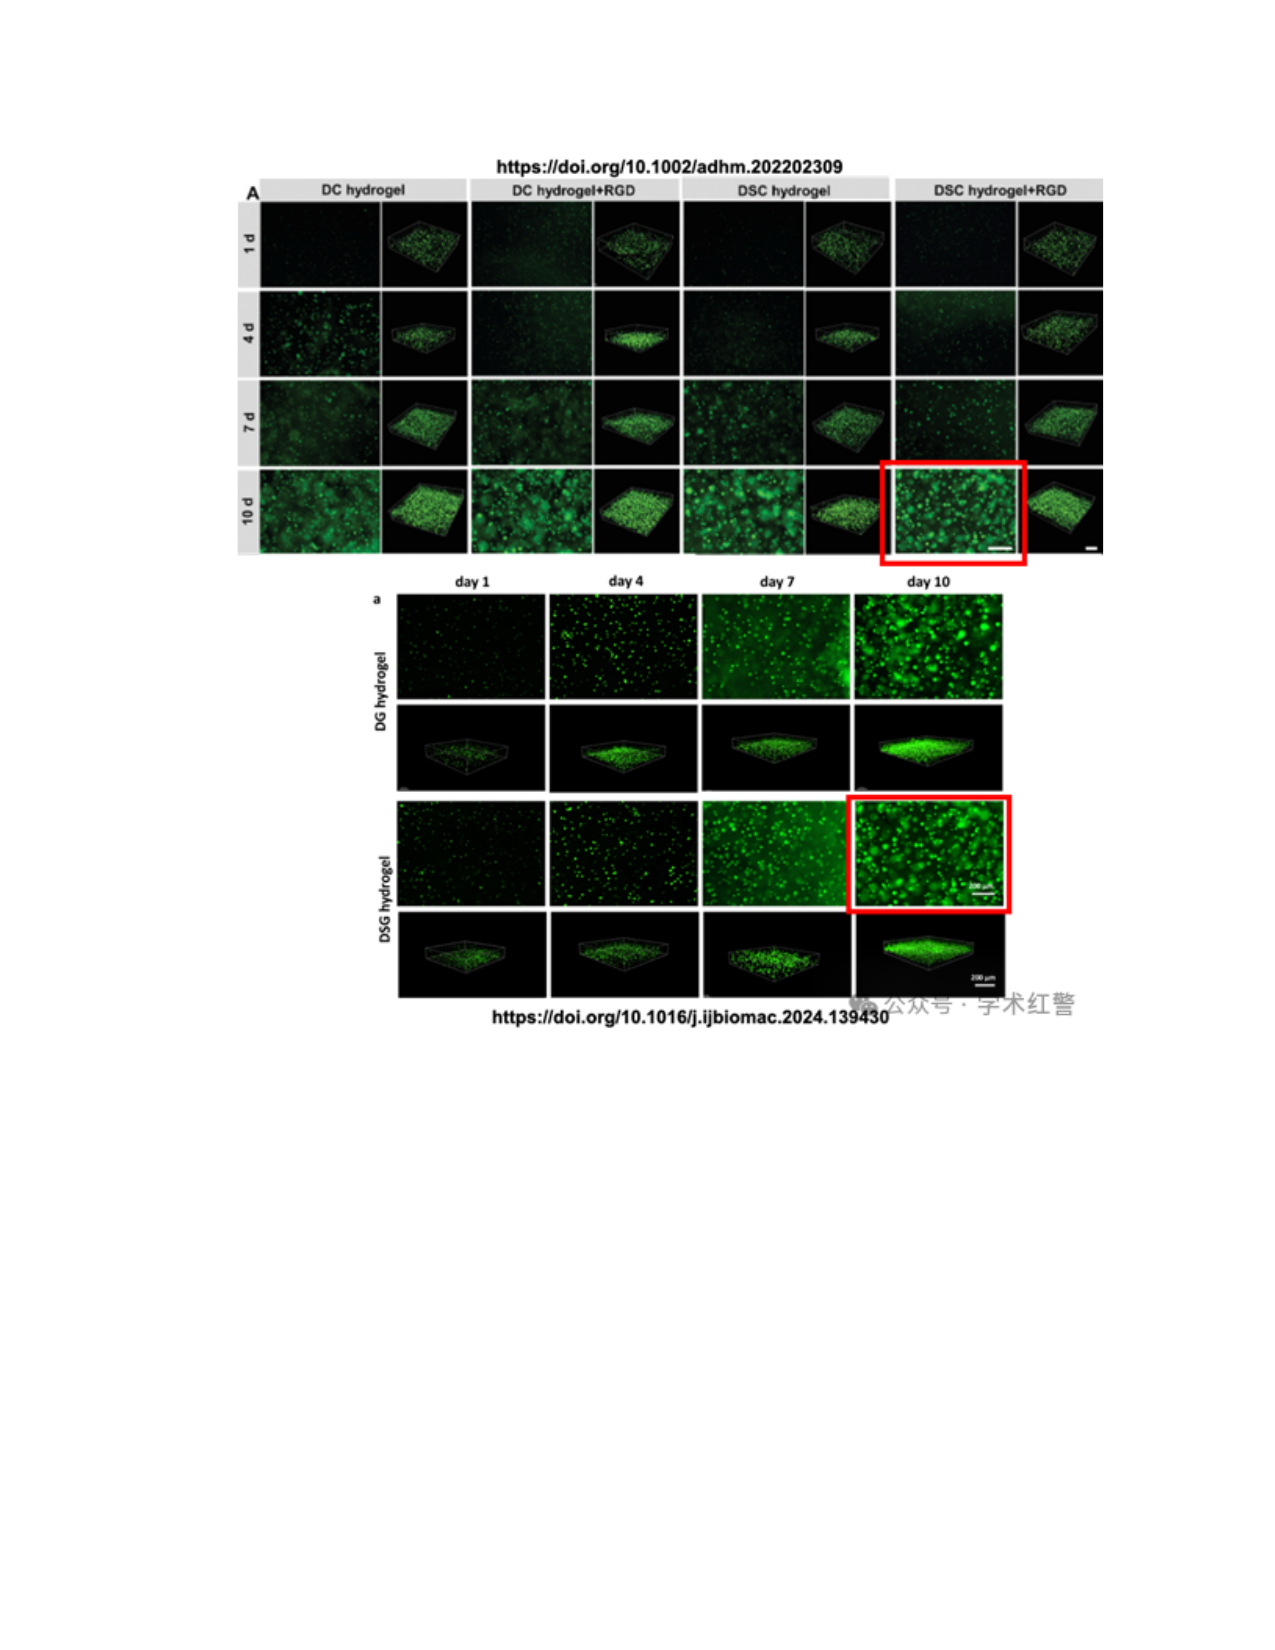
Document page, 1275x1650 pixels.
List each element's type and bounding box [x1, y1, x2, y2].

picture [237, 150, 1104, 1039]
